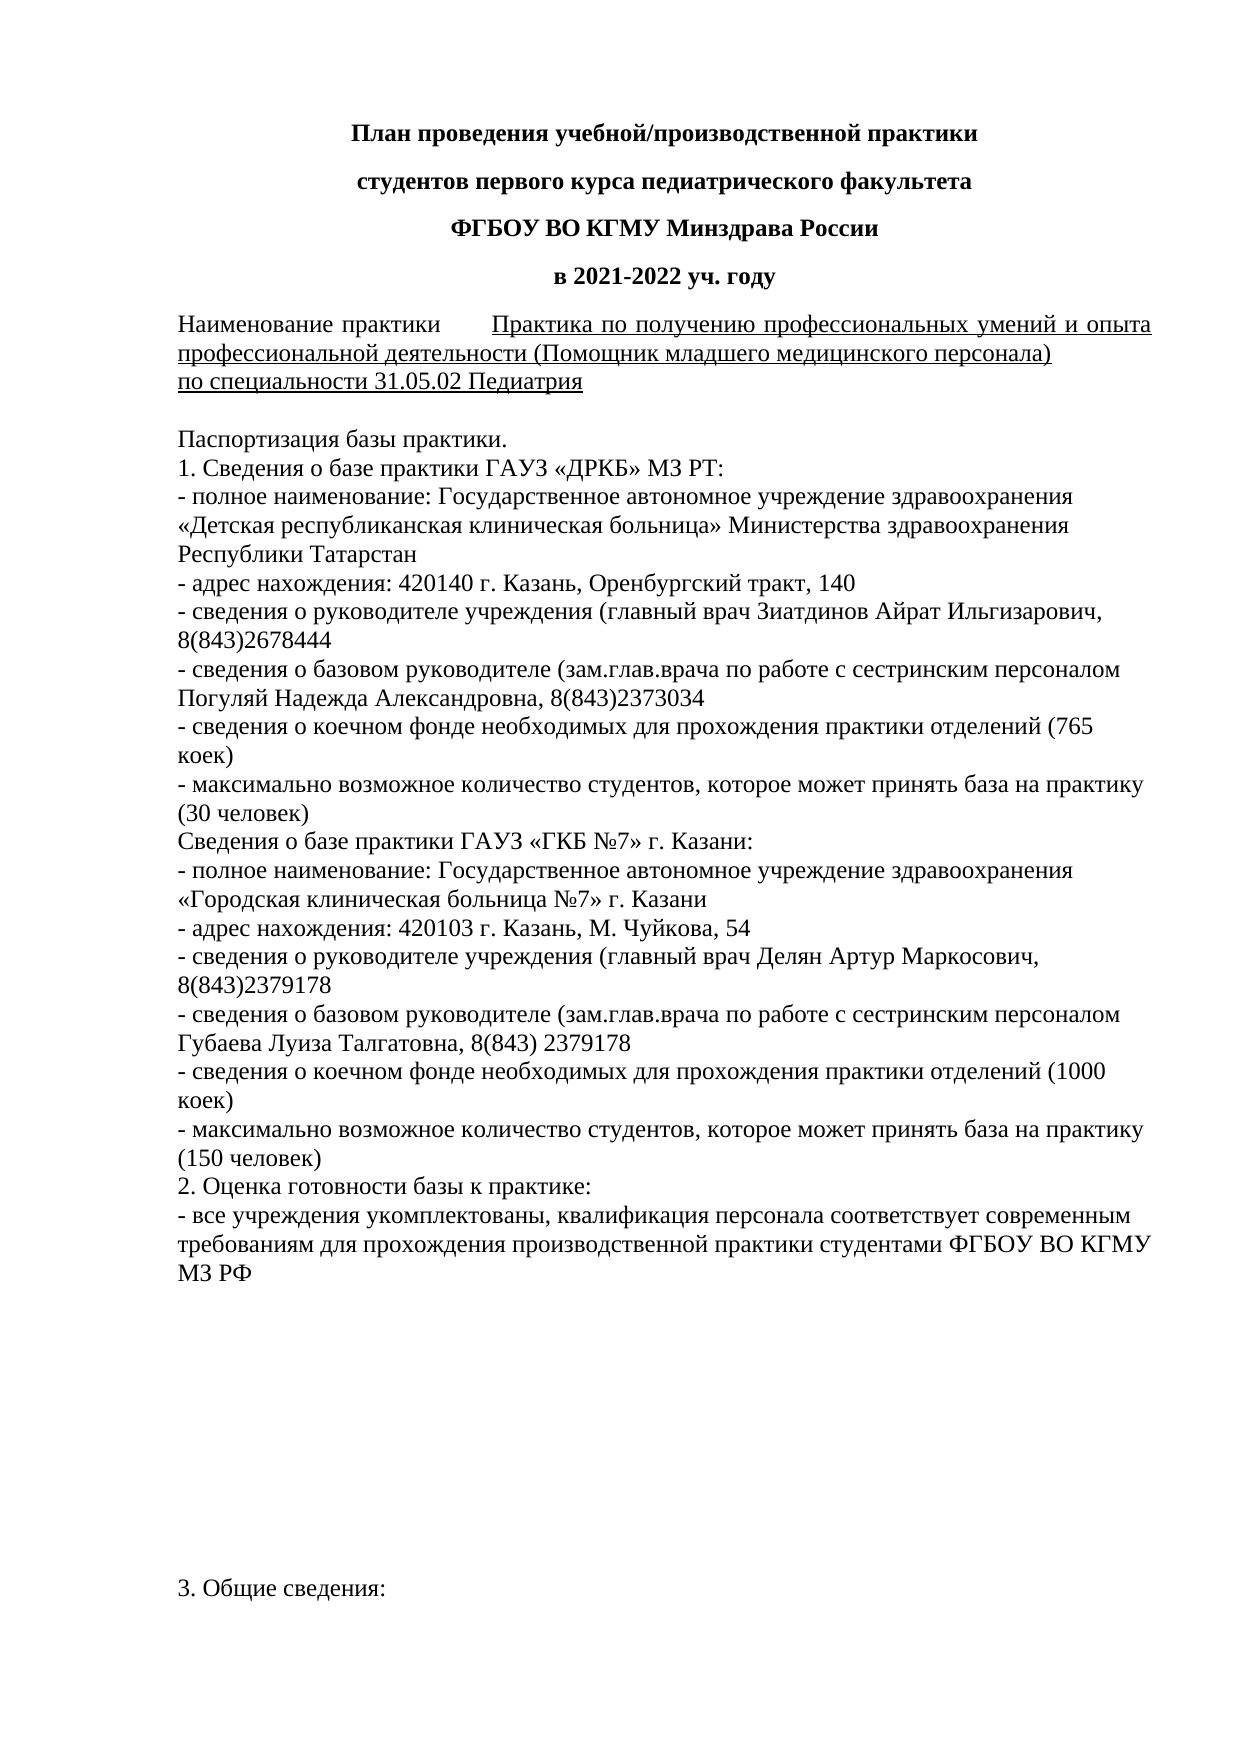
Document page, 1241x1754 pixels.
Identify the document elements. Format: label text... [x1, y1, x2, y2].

text - сведения о базовом руководителе (зам.глав.врача по работе с сестринским персоналом Погуляй Надежда Александровна, 8(843)2373034 [177, 654, 1152, 711]
text - полное наименование: Государственное автономное учреждение здравоохранения «Детская республиканская клиническая больница» Министерства здравоохранения Республики Татарстан [177, 481, 1152, 568]
text - адрес нахождения: 420140 г. Казань, Оренбургский тракт, 140 [177, 568, 1152, 596]
title в 2021-2022 уч. году [177, 261, 1152, 290]
text - сведения о руководителе учреждения (главный врач Зиатдинов Айрат Ильгизарович, 8(843)2678444 [177, 596, 1152, 654]
text - сведения о базовом руководителе (зам.глав.врача по работе с сестринским персоналом Губаева Луиза Талгатовна, 8(843) 2379178 [177, 999, 1152, 1056]
text - сведения о коечном фонде необходимых для прохождения практики отделений (1000 коек) [177, 1056, 1152, 1114]
text - максимально возможное количество студентов, которое может принять база на практику (30 человек) [177, 769, 1152, 826]
title ФГБОУ ВО КГМУ Минздрава России [177, 213, 1152, 242]
title План проведения учебной/производственной практики [177, 118, 1152, 147]
text Паспортизация базы практики. [177, 424, 1152, 453]
title Наименование практики Практика по получению профессиональных умений и опыта профессиональной деятельности (Помощник младшего медицинского персонала) [177, 309, 1152, 366]
title студентов первого курса педиатрического факультета [177, 166, 1152, 194]
text - полное наименование: Государственное автономное учреждение здравоохранения «Городская клиническая больница №7» г. Казани [177, 855, 1152, 913]
text - сведения о коечном фонде необходимых для прохождения практики отделений (765 коек) [177, 711, 1152, 769]
text - все учреждения укомплектованы, квалификация персонала соответствует современным требованиям для прохождения производственной практики студентами ФГБОУ ВО КГМУ МЗ РФ [177, 1200, 1152, 1286]
text 1. Сведения о базе практики ГАУЗ «ДРКБ» МЗ РТ: [177, 453, 1152, 481]
text Сведения о базе практики ГАУЗ «ГКБ №7» г. Казани: [177, 826, 1152, 855]
title по специальности 31.05.02 Педиатрия [177, 366, 1152, 395]
text 2. Оценка готовности базы к практике: [177, 1171, 1152, 1200]
text - максимально возможное количество студентов, которое может принять база на практику (150 человек) [177, 1114, 1152, 1171]
text - адрес нахождения: 420103 г. Казань, М. Чуйкова, 54 [177, 913, 1152, 941]
text 3. Общие сведения: [177, 1573, 1152, 1601]
text - сведения о руководителе учреждения (главный врач Делян Артур Маркосович, 8(843)2379178 [177, 941, 1152, 999]
